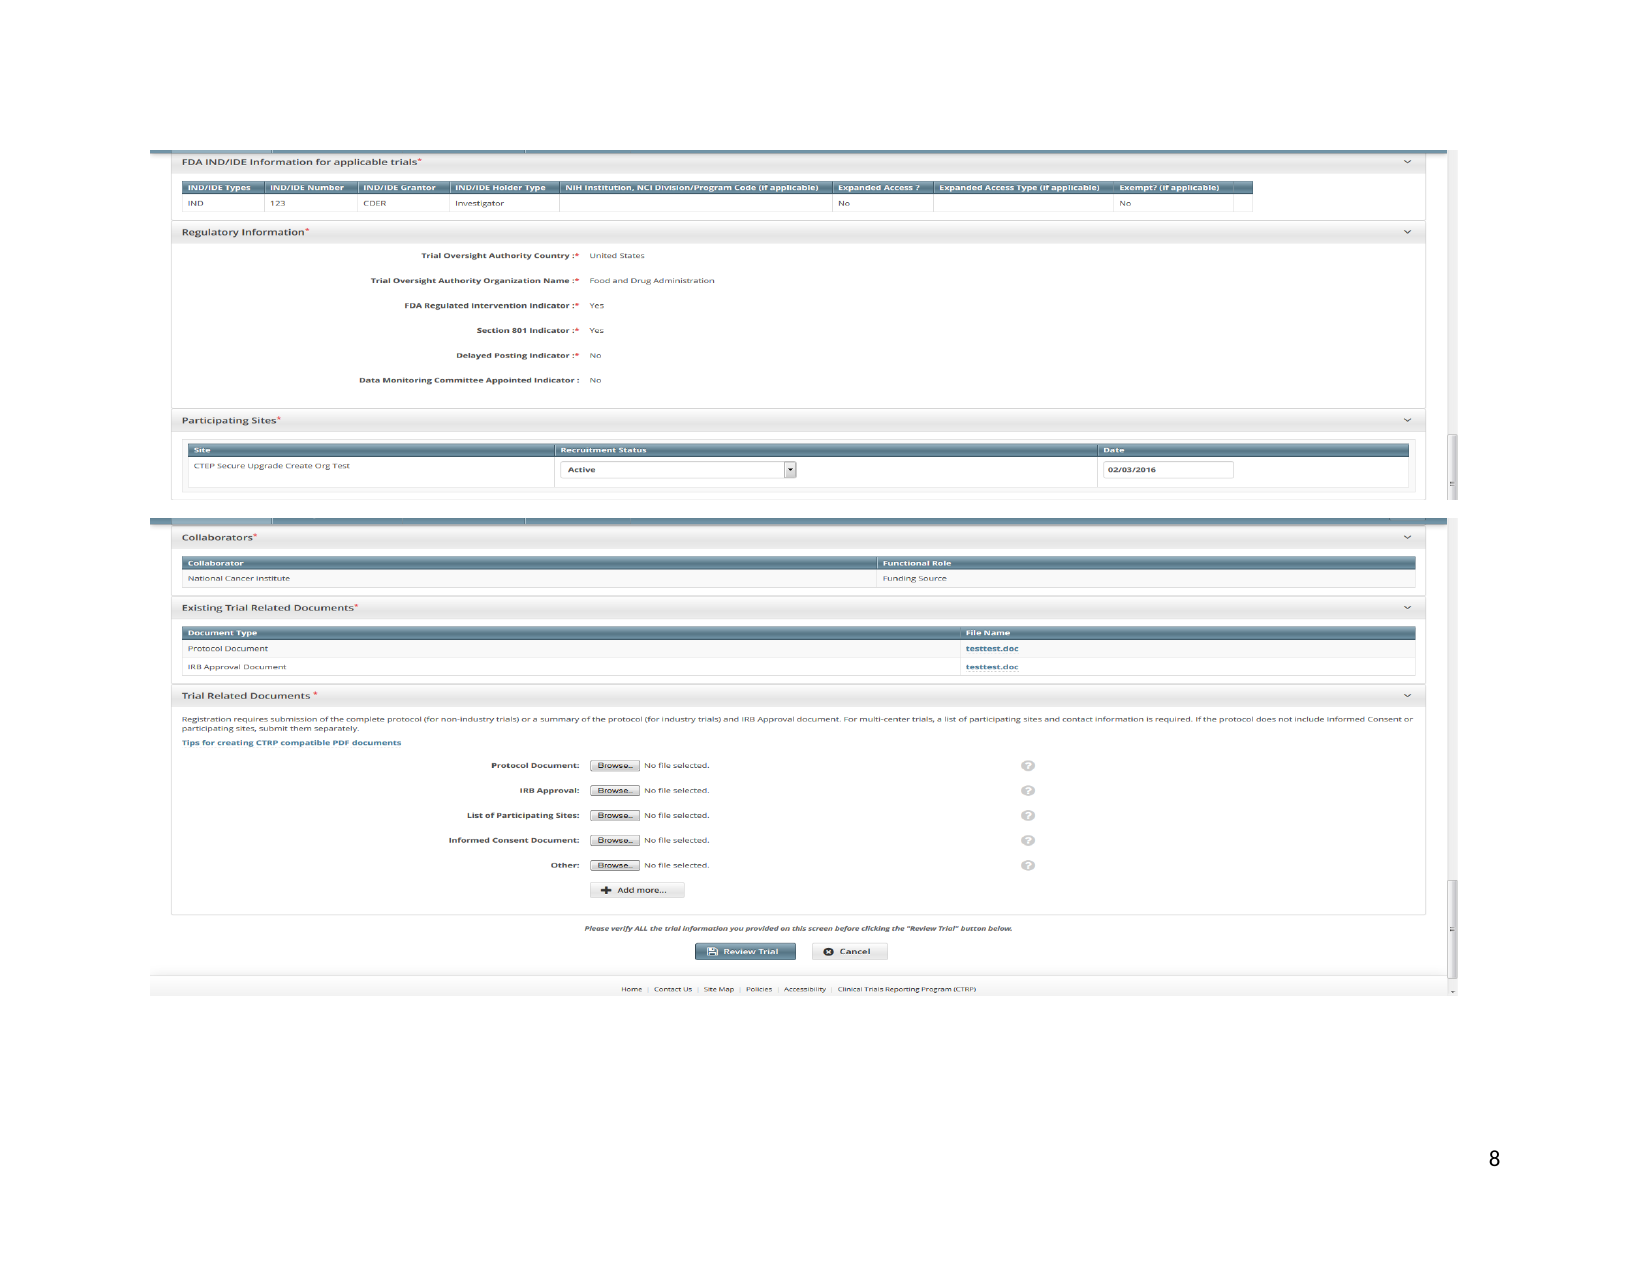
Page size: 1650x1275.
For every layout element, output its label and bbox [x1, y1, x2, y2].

picture [150, 150, 1458, 500]
picture [150, 518, 1458, 996]
